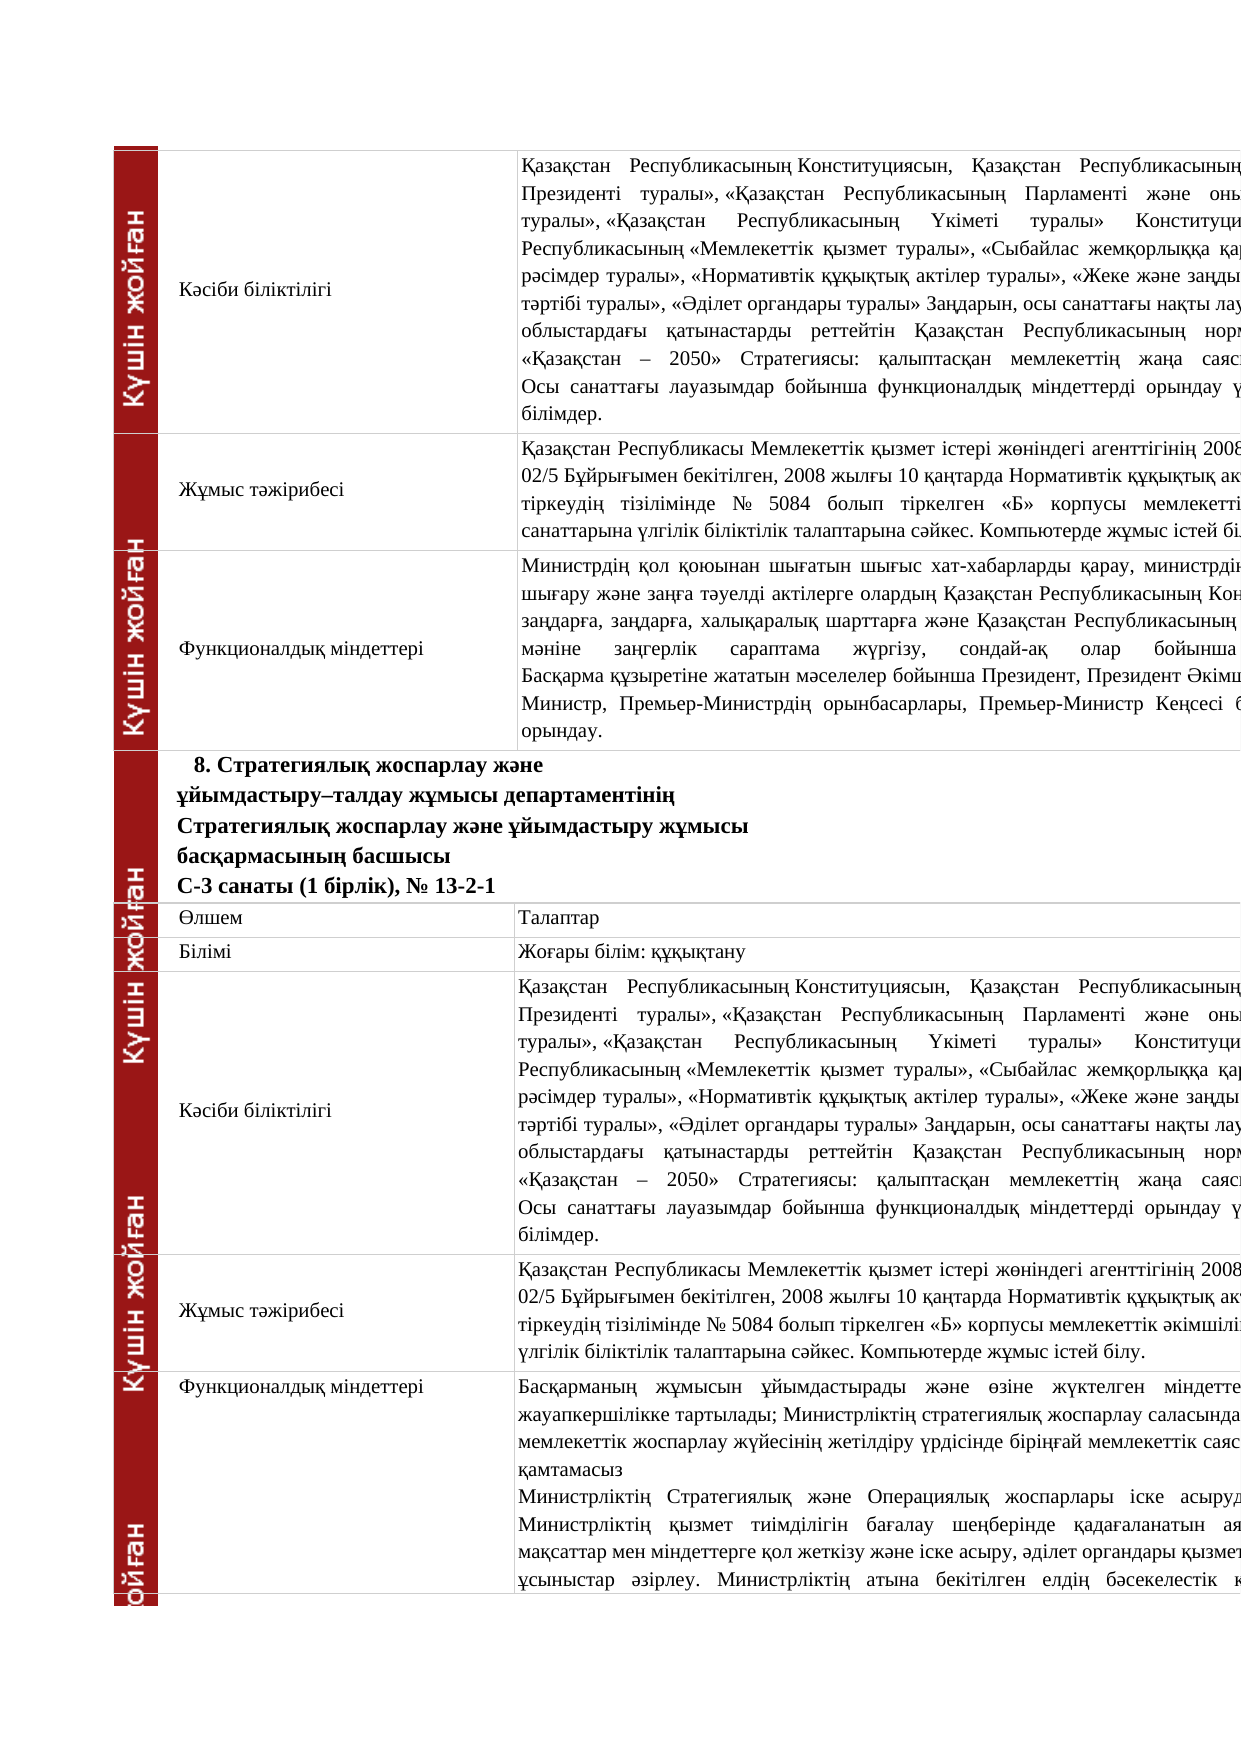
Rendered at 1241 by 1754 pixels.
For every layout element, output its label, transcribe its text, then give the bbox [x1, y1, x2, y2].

table_cell Қазақстан Республикасы Мемлекеттік қызмет істері жөніндегі агенттігінің 2008 жылғы 9 қаңтардағы № 02-01-02/5 Бұйрығымен бекітілген, 2008 жылғы 10 қаңтарда Нормативтік құқықтық актілердің кесімдерін мемлекеттік тіркеудің тізілімінде № 5084 болып тіркелген «Б» корпусы мемлекеттік әкімшілік лауазымдарының санаттарына үлгілік біліктілік талаптарына сәйкес. Компьютерде жұмыс істей білу. [515, 1255, 1240, 1371]
table_cell Қазақстан Республикасы Мемлекеттік қызмет істері жөніндегі агенттігінің 2008 жылғы 9 қаңтардағы № 02-01-02/5 Бұйрығымен бекітілген, 2008 жылғы 10 қаңтарда Нормативтік құқықтық актілердің кесімдерін мемлекеттік тіркеудің тізілімінде № 5084 болып тіркелген «Б» корпусы мемлекеттік әкімшілік лауазымдарының санаттарына үлгілік біліктілік талаптарына сәйкес. Компьютерде жұмыс істей білу. [518, 434, 1240, 550]
table_cell Функционалдық міндеттері [114, 551, 517, 750]
table_cell Кәсіби біліктілігі [114, 151, 517, 433]
table_cell Жұмыс тәжірибесі [114, 434, 517, 550]
table_cell Қазақстан Республикасының Конституциясын, Қазақстан Республикасының «Қазақстан Республикасының Президенті туралы», «Қазақстан Республикасының Парламентi және оның депутаттарының мәртебесi туралы», «Қазақстан Республикасының Үкіметі туралы» Конституциялық заңдарын, Қазақстан Республикасының «Мемлекеттік қызмет туралы», «Сыбайлас жемқорлыққа қарсы күрес туралы», «Әкімшілік рәсімдер туралы», «Нормативтік құқықтық актілер туралы», «Жеке және заңды тұлғалардың өтiнiштерiн қарау тәртiбi туралы», «Әділет органдары туралы» Заңдарын, осы санаттағы нақты лауазымның мамандануына сәйкес облыстардағы қатынастарды реттейтін Қазақстан Республикасының нормативтік құқықтық актілерін, «Қазақстан – 2050» Стратегиясы: қалыптасқан мемлекеттің жаңа саяси бағыты стратегиясын білуі. Осы санаттағы лауазымдар бойынша функционалдық міндеттерді орындау үшін қажетті басқа да міндетті білімдер. [515, 972, 1240, 1254]
text 8. Стратегиялық жоспарлау және ұйымдастыру–талдау жұмысы департаментінің Стратегиялық жоспарлау және ұйымдастыру жұмысы басқармасының басшысы С-3 санаты (1 бірлік), № 13-2-1 [112, 751, 1128, 898]
table_cell Жұмыс тәжірибесі [114, 1255, 514, 1371]
table_cell Қазақстан Республикасының Конституциясын, Қазақстан Республикасының «Қазақстан Республикасының Президенті туралы», «Қазақстан Республикасының Парламентi және оның депутаттарының мәртебесi туралы», «Қазақстан Республикасының Үкіметі туралы» Конституциялық заңдарын, Қазақстан Республикасының «Мемлекеттік қызмет туралы», «Сыбайлас жемқорлыққа қарсы күрес туралы», «Әкімшілік рәсімдер туралы», «Нормативтік құқықтық актілер туралы», «Жеке және заңды тұлғалардың өтiнiштерiн қарау тәртiбi туралы», «Әділет органдары туралы» Заңдарын, осы санаттағы нақты лауазымның мамандануына сәйкес облыстардағы қатынастарды реттейтін Қазақстан Республикасының нормативтік құқықтық актілерін, «Қазақстан – 2050» Стратегиясы: қалыптасқан мемлекеттің жаңа саяси бағыты стратегиясын білуі. Осы санаттағы лауазымдар бойынша функционалдық міндеттерді орындау үшін қажетті басқа да міндетті білімдер. [518, 151, 1240, 433]
table_cell Функционалдық міндеттері [114, 1372, 514, 1593]
table_cell Министрдің қол қоюынан шығатын шығыс хат-хабарларды қарау, министрдің бұрыштамасы қойылатын заң шығару және заңға тәуелді актілерге олардың Қазақстан Республикасының Конституциясына, конституциялық заңдарға, заңдарға, халықаралық шарттарға және Қазақстан Республикасының заңға тәуелді актілеріне сәйкес мәніне заңгерлік сараптама жүргізу, сондай-ақ олар бойынша қорытындылар дайындау. Басқарма құзыретіне жататын мәселелер бойынша Президент, Президент Әкімшілігі басшылығының, Премьер-Министр, Премьер-Министрдің орынбасарлары, Премьер-Министр Кеңсесі басшыларының тапсырмаларын орындау. [518, 551, 1240, 750]
table_cell Білімі [114, 938, 514, 971]
table_header Өлшем [114, 904, 514, 937]
table_cell Кәсіби біліктілігі [114, 972, 514, 1254]
table_header Талаптар [515, 904, 1240, 937]
picture [114, 146, 158, 150]
picture [114, 898, 158, 902]
table_cell Жоғары білім: құқықтану [515, 938, 1240, 971]
picture [114, 1594, 158, 1606]
